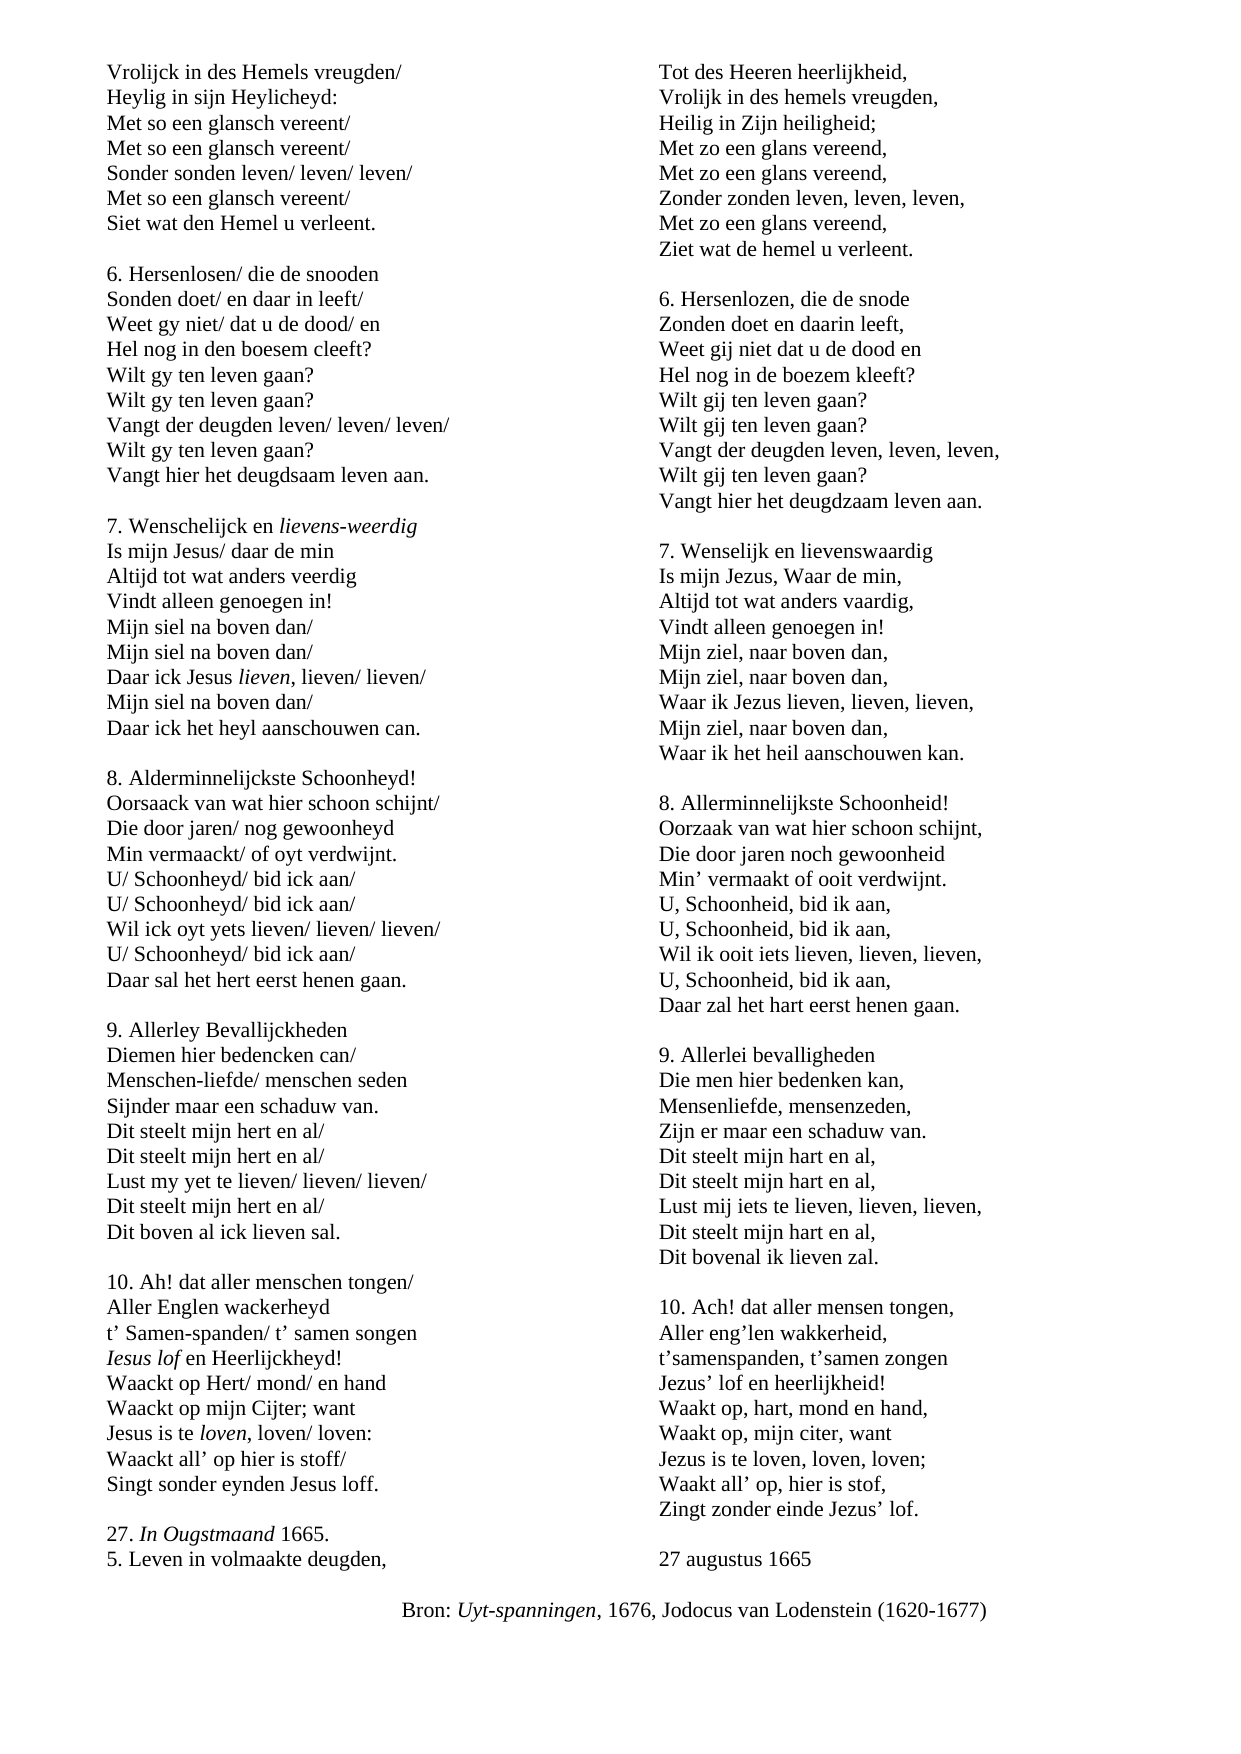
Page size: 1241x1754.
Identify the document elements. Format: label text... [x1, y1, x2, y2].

text Altijd tot wat anders vaardig, [658, 588, 1134, 614]
text Dit steelt mijn hart en al, [658, 1219, 1134, 1244]
text Siet wat den Hemel u verleent. [106, 210, 582, 236]
text Met so een glansch vereent/ [106, 185, 582, 210]
text Wilt gij ten leven gaan? [658, 387, 1134, 412]
text Met zo een glans vereend, [658, 160, 1134, 185]
text Dit bovenal ik lieven zal. [658, 1244, 1134, 1269]
text Daar zal het hart eerst henen gaan. [658, 992, 1134, 1017]
text Hel nog in den boesem cleeft? [106, 336, 582, 362]
text Met zo een glans vereend, [658, 135, 1134, 160]
text Menschen-liefde/ menschen seden [106, 1067, 582, 1093]
text Mijn ziel, naar boven dan, [658, 639, 1134, 664]
text Dit steelt mijn hert en al/ [106, 1143, 582, 1168]
text Wilt gy ten leven gaan? [106, 437, 582, 462]
text 10. Ach! dat aller mensen tongen, [658, 1294, 1134, 1319]
text Die door jaren noch gewoonheid [658, 841, 1134, 866]
text Aller eng’len wakkerheid, [658, 1319, 1134, 1345]
text Zonder zonden leven, leven, leven, [658, 185, 1134, 210]
text 6. Hersenlozen, die de snode [658, 286, 1134, 311]
text Is mijn Jezus, Waar de min, [658, 563, 1134, 588]
text 27 augustus 1665 [658, 1546, 1134, 1572]
text Wilt gy ten leven gaan? [106, 362, 582, 387]
text Waackt op Hert/ mond/ en hand [106, 1370, 582, 1395]
text Mijn siel na boven dan/ [106, 614, 582, 639]
text 10. Ah! dat aller menschen tongen/ [106, 1269, 582, 1294]
text Tot des Heeren heerlijkheid, [658, 59, 1134, 84]
text Mijn ziel, naar boven dan, [658, 714, 1134, 740]
text Hel nog in de boezem kleeft? [658, 362, 1134, 387]
text 8. Alderminnelijckste Schoonheyd! [106, 765, 582, 790]
text Weet gij niet dat u de dood en [658, 336, 1134, 362]
text Waakt op, mijn citer, want [658, 1420, 1134, 1446]
text Ziet wat de hemel u verleent. [658, 236, 1134, 261]
text t’samenspanden, t’samen zongen [658, 1345, 1134, 1370]
text Dit steelt mijn hert en al/ [106, 1193, 582, 1219]
text 8. Allerminnelijkste Schoonheid! [658, 790, 1134, 815]
text Met zo een glans vereend, [658, 210, 1134, 236]
text Dit steelt mijn hert en al/ [106, 1118, 582, 1143]
text Altijd tot wat anders veerdig [106, 563, 582, 588]
text Wilt gy ten leven gaan? [106, 387, 582, 412]
text Daar ick Jesus lieven, lieven/ lieven/ [106, 664, 582, 689]
text Waar ik het heil aanschouwen kan. [658, 740, 1134, 765]
text Dit steelt mijn hart en al, [658, 1143, 1134, 1168]
text Zingt zonder einde Jezus’ lof. [658, 1496, 1134, 1521]
text Diemen hier bedencken can/ [106, 1042, 582, 1067]
text Met so een glansch vereent/ [106, 135, 582, 160]
text Waar ik Jezus lieven, lieven, lieven, [658, 689, 1134, 714]
text 9. Allerley Bevallijckheden [106, 1017, 582, 1042]
text Sonder sonden leven/ leven/ leven/ [106, 160, 582, 185]
text 7. Wenselijk en lievenswaardig [658, 538, 1134, 563]
text U/ Schoonheyd/ bid ick aan/ [106, 866, 582, 891]
text Lust mij iets te lieven, lieven, lieven, [658, 1193, 1134, 1219]
text Mijn siel na boven dan/ [106, 639, 582, 664]
text Daar sal het hert eerst henen gaan. [106, 967, 582, 992]
text U, Schoonheid, bid ik aan, [658, 916, 1134, 941]
text Sonden doet/ en daar in leeft/ [106, 286, 582, 311]
text Aller Englen wackerheyd [106, 1294, 582, 1319]
text Jezus is te loven, loven, loven; [658, 1446, 1134, 1471]
text U/ Schoonheyd/ bid ick aan/ [106, 941, 582, 967]
text Is mijn Jesus/ daar de min [106, 538, 582, 563]
text Waakt all’ op, hier is stof, [658, 1471, 1134, 1496]
text Oorzaak van wat hier schoon schijnt, [658, 815, 1134, 841]
text Vangt hier het deugdsaam leven aan. [106, 462, 582, 488]
text Wilt gij ten leven gaan? [658, 462, 1134, 488]
text Waackt op mijn Cijter; want [106, 1395, 582, 1420]
text Min vermaackt/ of oyt verdwijnt. [106, 841, 582, 866]
text 27. In Ougstmaand 1665. [106, 1521, 582, 1546]
text 6. Hersenlosen/ die de snooden [106, 261, 582, 286]
text Wilt gij ten leven gaan? [658, 412, 1134, 437]
text Heilig in Zijn heiligheid; [658, 109, 1134, 135]
text 9. Allerlei bevalligheden [658, 1042, 1134, 1067]
text U, Schoonheid, bid ik aan, [658, 967, 1134, 992]
text Weet gy niet/ dat u de dood/ en [106, 311, 582, 336]
text Sijnder maar een schaduw van. [106, 1093, 582, 1118]
text Vindt alleen genoegen in! [106, 588, 582, 614]
text Zonden doet en daarin leeft, [658, 311, 1134, 336]
text Lust my yet te lieven/ lieven/ lieven/ [106, 1168, 582, 1193]
text Dit steelt mijn hart en al, [658, 1168, 1134, 1193]
text U/ Schoonheyd/ bid ick aan/ [106, 891, 582, 916]
text Jesus is te loven, loven/ loven: [106, 1420, 582, 1446]
text Vrolijck in des Hemels vreugden/ [106, 59, 582, 84]
text U, Schoonheid, bid ik aan, [658, 891, 1134, 916]
text Met so een glansch vereent/ [106, 109, 582, 135]
text Dit boven al ick lieven sal. [106, 1219, 582, 1244]
text Zijn er maar een schaduw van. [658, 1118, 1134, 1143]
text Heylig in sijn Heylicheyd: [106, 84, 582, 109]
text Die men hier bedenken kan, [658, 1067, 1134, 1093]
text Waackt all’ op hier is stoff/ [106, 1446, 582, 1471]
text Bron: Uyt-spanningen, 1676, Jodocus van Lodenstein (1620-1677) [328, 1597, 1134, 1622]
text Wil ik ooit iets lieven, lieven, lieven, [658, 941, 1134, 967]
text Singt sonder eynden Jesus loff. [106, 1471, 582, 1496]
text Mijn siel na boven dan/ [106, 689, 582, 714]
text Min’ vermaakt of ooit verdwijnt. [658, 866, 1134, 891]
text Daar ick het heyl aanschouwen can. [106, 714, 582, 740]
text Mijn ziel, naar boven dan, [658, 664, 1134, 689]
text Vangt hier het deugdzaam leven aan. [658, 488, 1134, 513]
text 7. Wenschelijck en lievens-weerdig [106, 513, 582, 538]
text Vangt der deugden leven/ leven/ leven/ [106, 412, 582, 437]
text 5. Leven in volmaakte deugden, [106, 1546, 582, 1572]
text Vrolijk in des hemels vreugden, [658, 84, 1134, 109]
text Wil ick oyt yets lieven/ lieven/ lieven/ [106, 916, 582, 941]
text Iesus lof en Heerlijckheyd! [106, 1345, 582, 1370]
text Jezus’ lof en heerlijkheid! [658, 1370, 1134, 1395]
text Die door jaren/ nog gewoonheyd [106, 815, 582, 841]
text t’ Samen-spanden/ t’ samen songen [106, 1319, 582, 1345]
text Oorsaack van wat hier schoon schijnt/ [106, 790, 582, 815]
text Mensenliefde, mensenzeden, [658, 1093, 1134, 1118]
text Vangt der deugden leven, leven, leven, [658, 437, 1134, 462]
text Waakt op, hart, mond en hand, [658, 1395, 1134, 1420]
text Vindt alleen genoegen in! [658, 614, 1134, 639]
